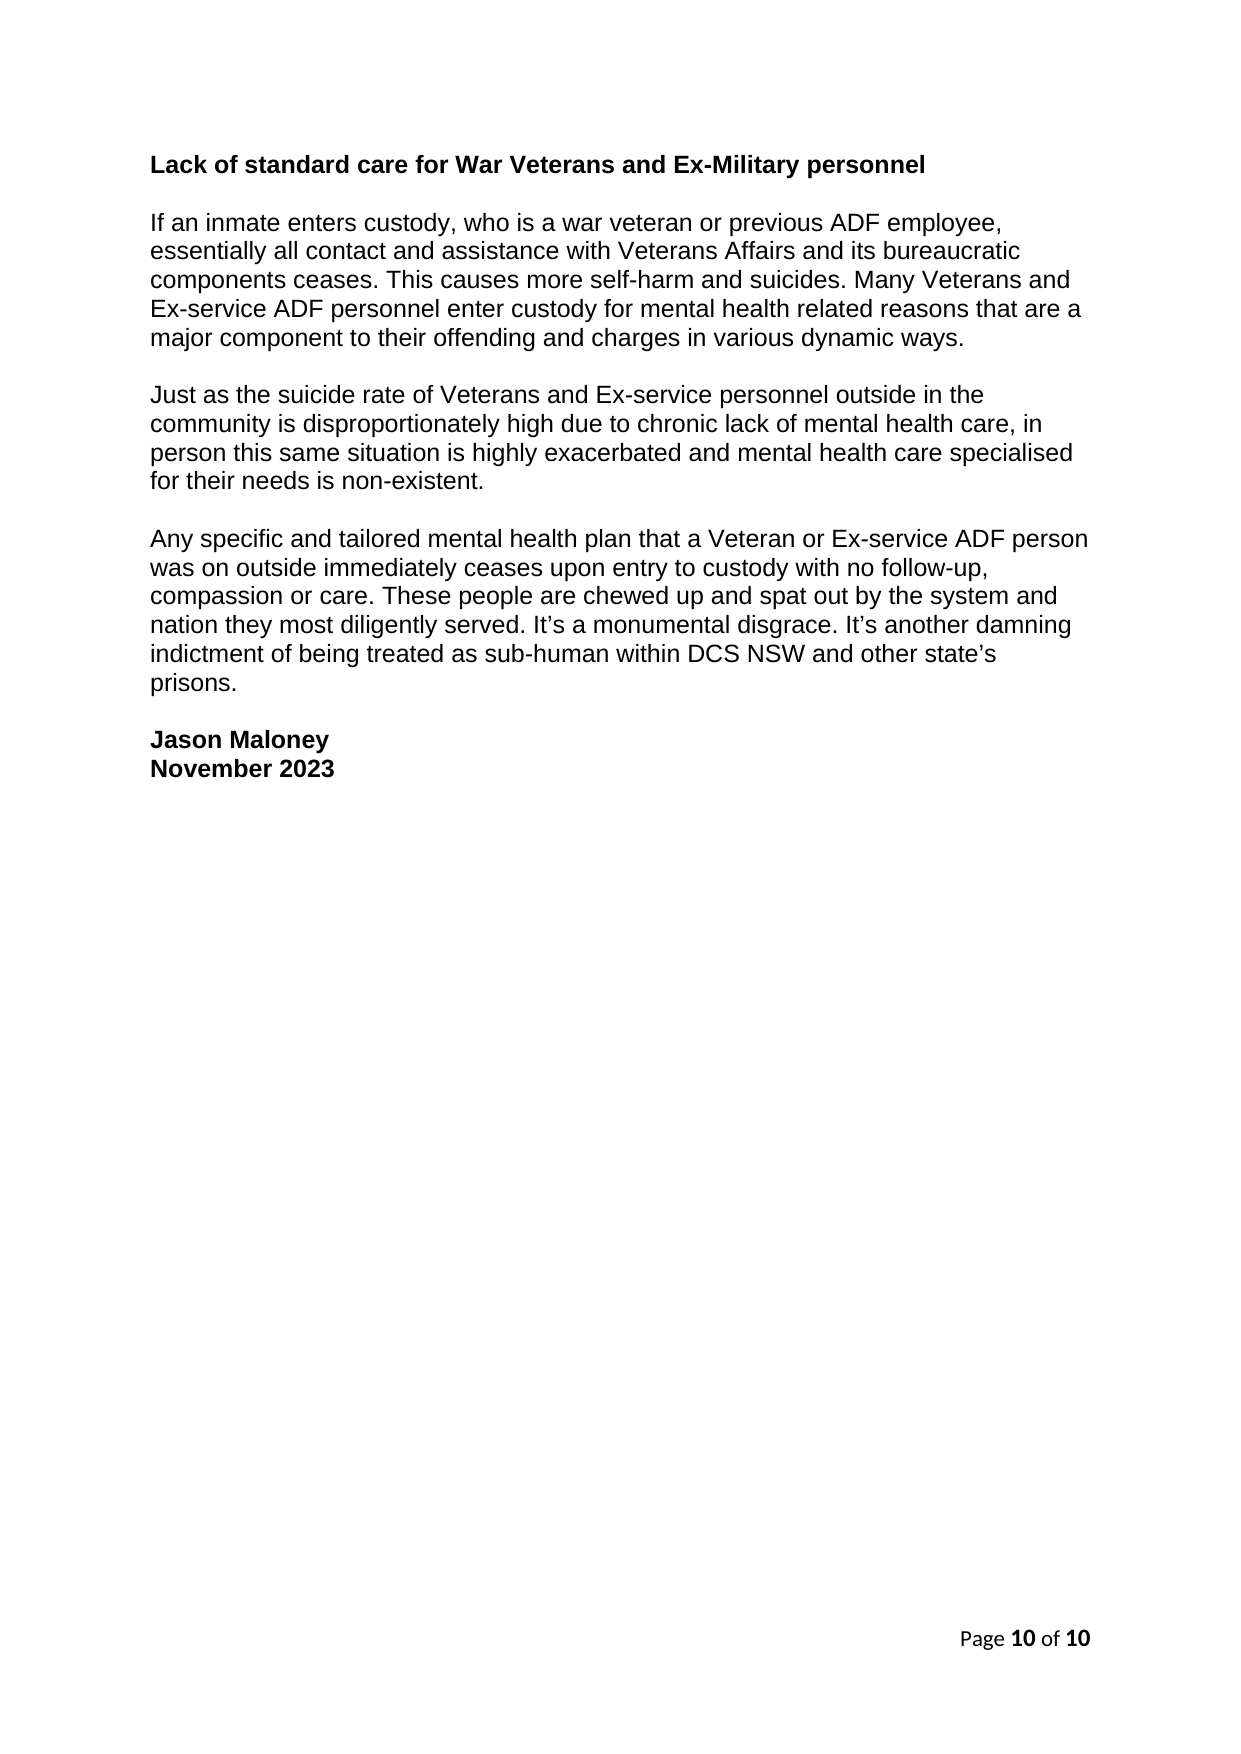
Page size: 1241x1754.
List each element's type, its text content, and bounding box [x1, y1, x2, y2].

text Any specific and tailored mental health plan that a Veteran or Ex-service ADF person was on outside immediately ceases upon entry to custody with no follow-up, compassion or care. These people are chewed up and spat out by the system and nation they most diligently served. It’s a monumental disgrace. It’s another damning indictment of being treated as sub-human within DCS NSW and other state’s prisons. [150, 524, 1090, 696]
text Just as the suicide rate of Veterans and Ex-service personnel outside in the community is disproportionately high due to chronic lack of mental health care, in person this same situation is highly exacerbated and mental health care specialised for their needs is non-existent. [150, 380, 1090, 495]
text Jason Maloney [150, 725, 1090, 754]
text If an inmate enters custody, who is a war veteran or previous ADF employee, essentially all contact and assistance with Veterans Affairs and its bureaucratic components ceases. This causes more self-harm and suicides. Many Veterans and Ex-service ADF personnel enter custody for mental health related reasons that are a major component to their offending and charges in various dynamic ways. [150, 207, 1090, 351]
text Lack of standard care for War Veterans and Ex-Military personnel [150, 150, 1090, 179]
text November 2023 [150, 754, 1090, 782]
